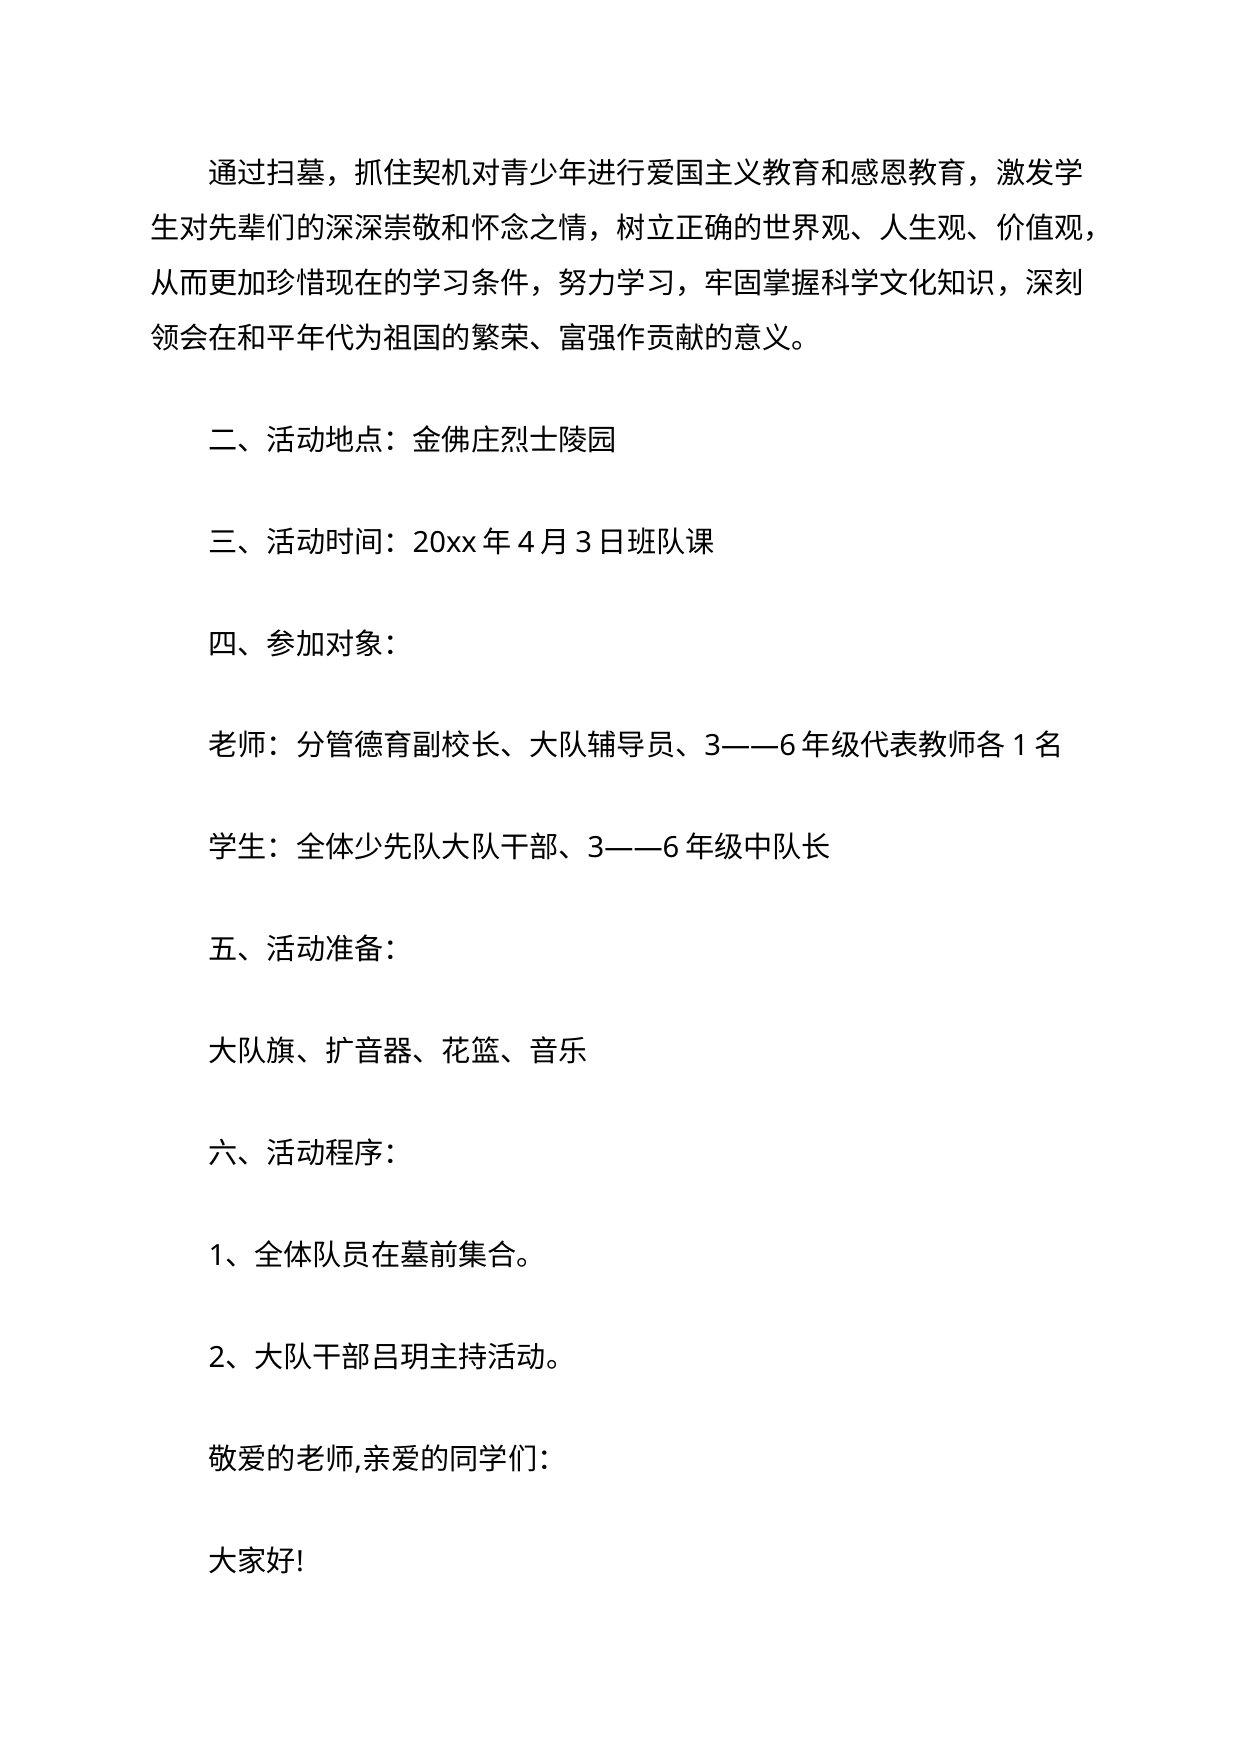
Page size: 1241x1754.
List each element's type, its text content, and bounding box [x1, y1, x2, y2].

text 大家好! [150, 1537, 1090, 1579]
text 六、活动程序： [150, 1129, 1090, 1172]
text 三、活动时间：20xx年4月3日班队课 [150, 518, 1090, 561]
text 敬爱的老师,亲爱的同学们： [150, 1435, 1090, 1478]
text 二、活动地点：金佛庄烈士陵园 [150, 416, 1090, 459]
text 1、全体队员在墓前集合。 [150, 1231, 1090, 1274]
text 老师：分管德育副校长、大队辅导员、3——6年级代表教师各1名 [150, 722, 1090, 764]
text 四、参加对象： [150, 620, 1090, 662]
text 大队旗、扩音器、花篮、音乐 [150, 1028, 1090, 1070]
text 五、活动准备： [150, 926, 1090, 968]
text 2、大队干部吕玥主持活动。 [150, 1333, 1090, 1376]
text 通过扫墓，抓住契机对青少年进行爱国主义教育和感恩教育，激发学生对先辈们的深深崇敬和怀念之情，树立正确的世界观、人生观、价值观，从而更加珍惜现在的学习条件，努力学习，牢固掌握科学文化知识，深刻领会在和平年代为祖国的繁荣、富强作贡献的意义。 [150, 150, 1090, 357]
text 学生：全体少先队大队干部、3——6年级中队长 [150, 824, 1090, 866]
